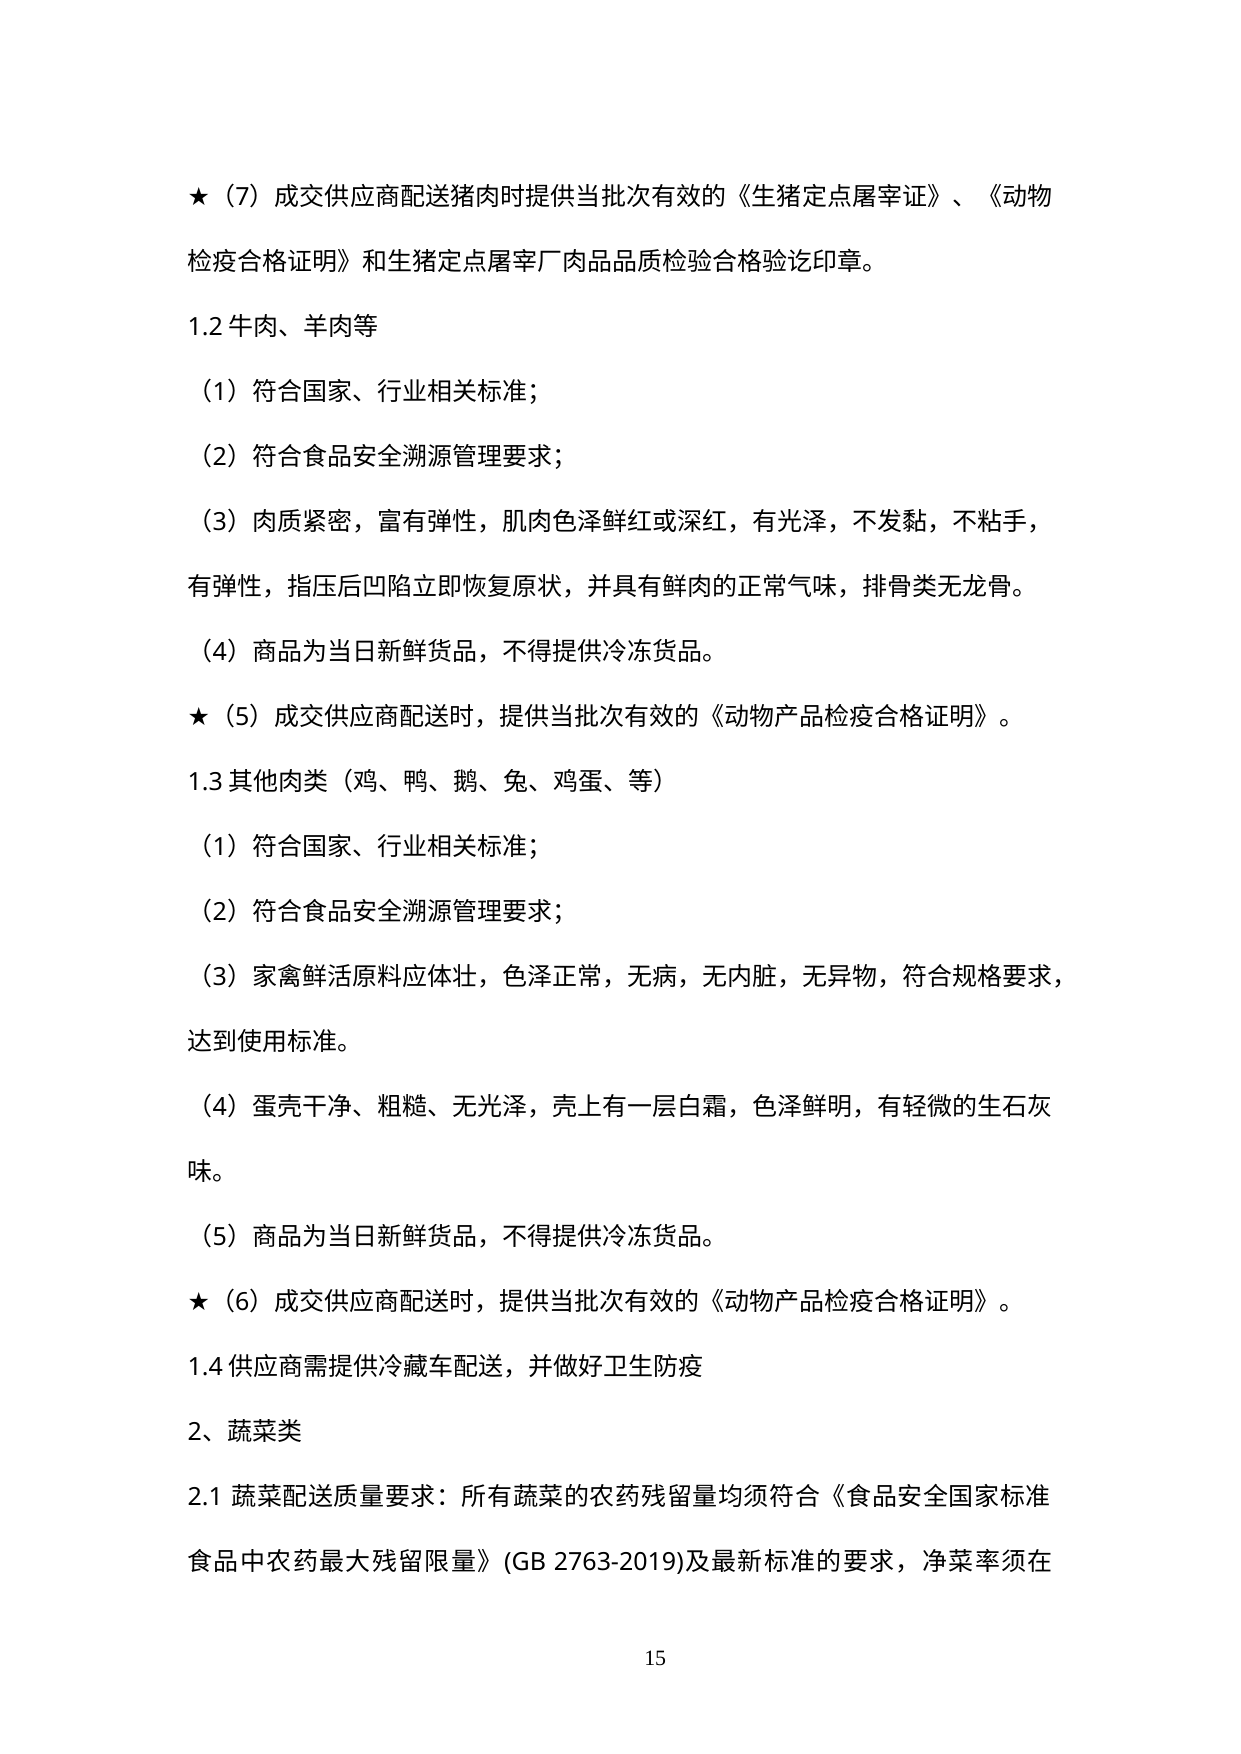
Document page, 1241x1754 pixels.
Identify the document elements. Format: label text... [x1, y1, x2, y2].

text 2、蔬菜类 [187, 1397, 1053, 1462]
text （2）符合食品安全溯源管理要求； [187, 877, 1053, 942]
text 1.2牛肉、羊肉等 [187, 292, 1053, 357]
text ★（5）成交供应商配送时，提供当批次有效的《动物产品检疫合格证明》。 [187, 682, 1053, 747]
text ★（6）成交供应商配送时，提供当批次有效的《动物产品检疫合格证明》。 [187, 1267, 1053, 1332]
text （3）家禽鲜活原料应体壮，色泽正常，无病，无内脏，无异物，符合规格要求，达到使用标准。 [187, 942, 1053, 1072]
text （1）符合国家、行业相关标准； [187, 812, 1053, 877]
text 1.4供应商需提供冷藏车配送，并做好卫生防疫 [187, 1332, 1053, 1397]
text （3）肉质紧密，富有弹性，肌肉色泽鲜红或深红，有光泽，不发黏，不粘手，有弹性，指压后凹陷立即恢复原状，并具有鲜肉的正常气味，排骨类无龙骨。 [187, 487, 1053, 617]
text ★（7）成交供应商配送猪肉时提供当批次有效的《生猪定点屠宰证》、《动物检疫合格证明》和生猪定点屠宰厂肉品品质检验合格验讫印章。 [187, 162, 1053, 292]
text （4）商品为当日新鲜货品，不得提供冷冻货品。 [187, 617, 1053, 682]
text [187, 1462, 1053, 1592]
text （1）符合国家、行业相关标准； [187, 357, 1053, 422]
text （5）商品为当日新鲜货品，不得提供冷冻货品。 [187, 1202, 1053, 1267]
text （4）蛋壳干净、粗糙、无光泽，壳上有一层白霜，色泽鲜明，有轻微的生石灰味。 [187, 1072, 1053, 1202]
text （2）符合食品安全溯源管理要求； [187, 422, 1053, 487]
text 1.3其他肉类（鸡、鸭、鹅、兔、鸡蛋、等） [187, 747, 1053, 812]
